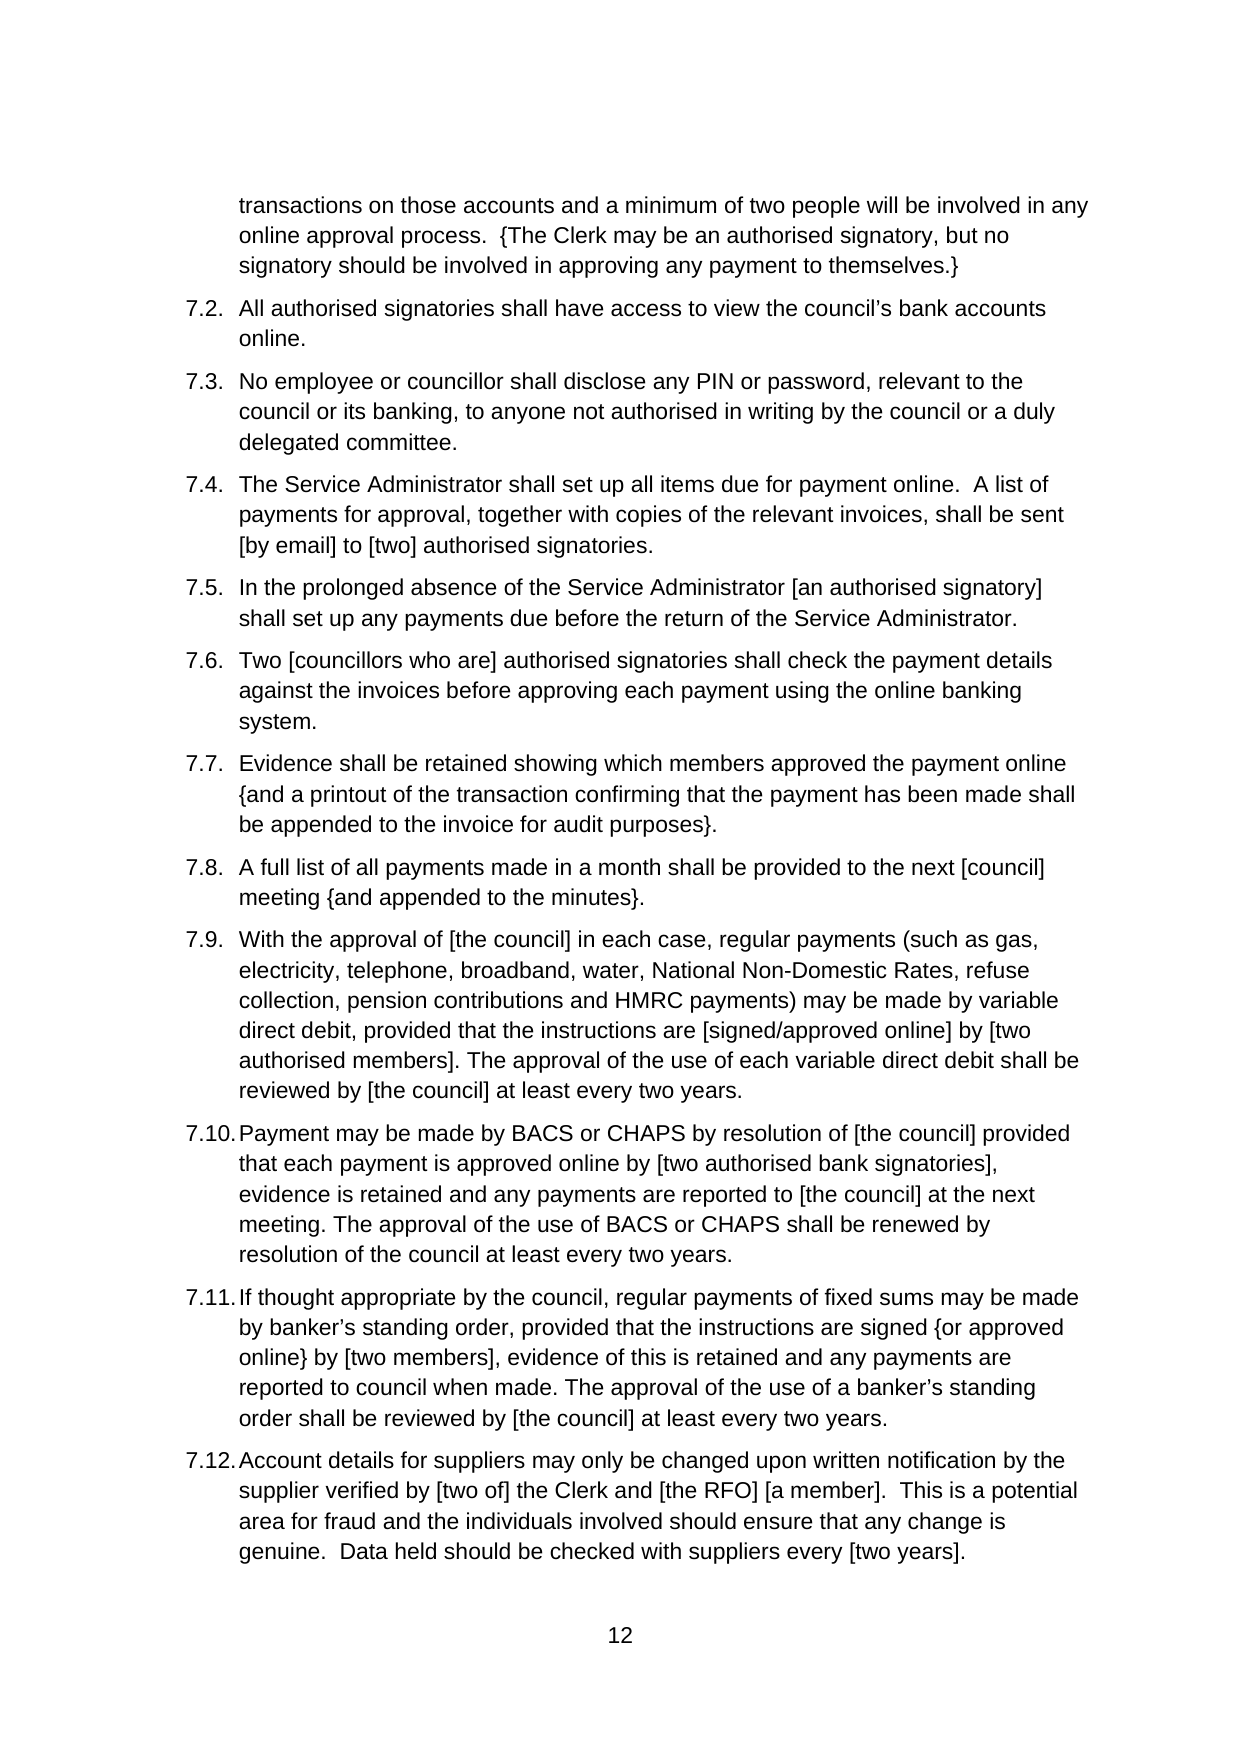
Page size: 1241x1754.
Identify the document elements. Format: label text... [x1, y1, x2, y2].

list The Service Administrator shall set up all items due for payment online. A list of payments for approval, together with copies of the relevant invoices, shall be sent [by email] to [two] authorised signatories. [185, 471, 1090, 558]
list No employee or councillor shall disclose any PIN or password, relevant to the council or its banking, to anyone not authorised in writing by the council or a duly delegated committee. [185, 368, 1090, 455]
list Evidence shall be retained showing which members approved the payment online {and a printout of the transaction confirming that the payment has been made shall be appended to the invoice for audit purposes}. [185, 750, 1090, 837]
list A full list of all payments made in a month shall be provided to the next [council] meeting {and appended to the minutes}. [185, 853, 1090, 910]
list If thought appropriate by the council, regular payments of fixed sums may be made by banker’s standing order, provided that the instructions are signed {or approved online} by [two members], evidence of this is retained and any payments are reported to council when made. The approval of the use of a banker’s standing order shall be reviewed by [the council] at least every two years. [185, 1284, 1090, 1431]
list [185, 192, 1090, 279]
list Payment may be made by BACS or CHAPS by resolution of [the council] provided that each payment is approved online by [two authorised bank signatories], evidence is retained and any payments are reported to [the council] at the next meeting. The approval of the use of BACS or CHAPS shall be renewed by resolution of the council at least every two years. [185, 1120, 1090, 1267]
list Account details for suppliers may only be changed upon written notification by the supplier verified by [two of] the Clerk and [the RFO] [a member]. This is a potential area for fraud and the individuals involved should ensure that any change is genuine. Data held should be checked with suppliers every [two years]. [185, 1447, 1090, 1564]
list All authorised signatories shall have access to view the council’s bank accounts online. [185, 295, 1090, 352]
list In the prolonged absence of the Service Administrator [an authorised signatory] shall set up any payments due before the return of the Service Administrator. [185, 574, 1090, 631]
list With the approval of [the council] in each case, regular payments (such as gas, electricity, telephone, broadband, water, National Non-Domestic Rates, refuse collection, pension contributions and HMRC payments) may be made by variable direct debit, provided that the instructions are [signed/approved online] by [two authorised members]. The approval of the use of each variable direct debit shall be reviewed by [the council] at least every two years. [185, 926, 1090, 1104]
list Two [councillors who are] authorised signatories shall check the payment details against the invoices before approving each payment using the online banking system. [185, 647, 1090, 734]
